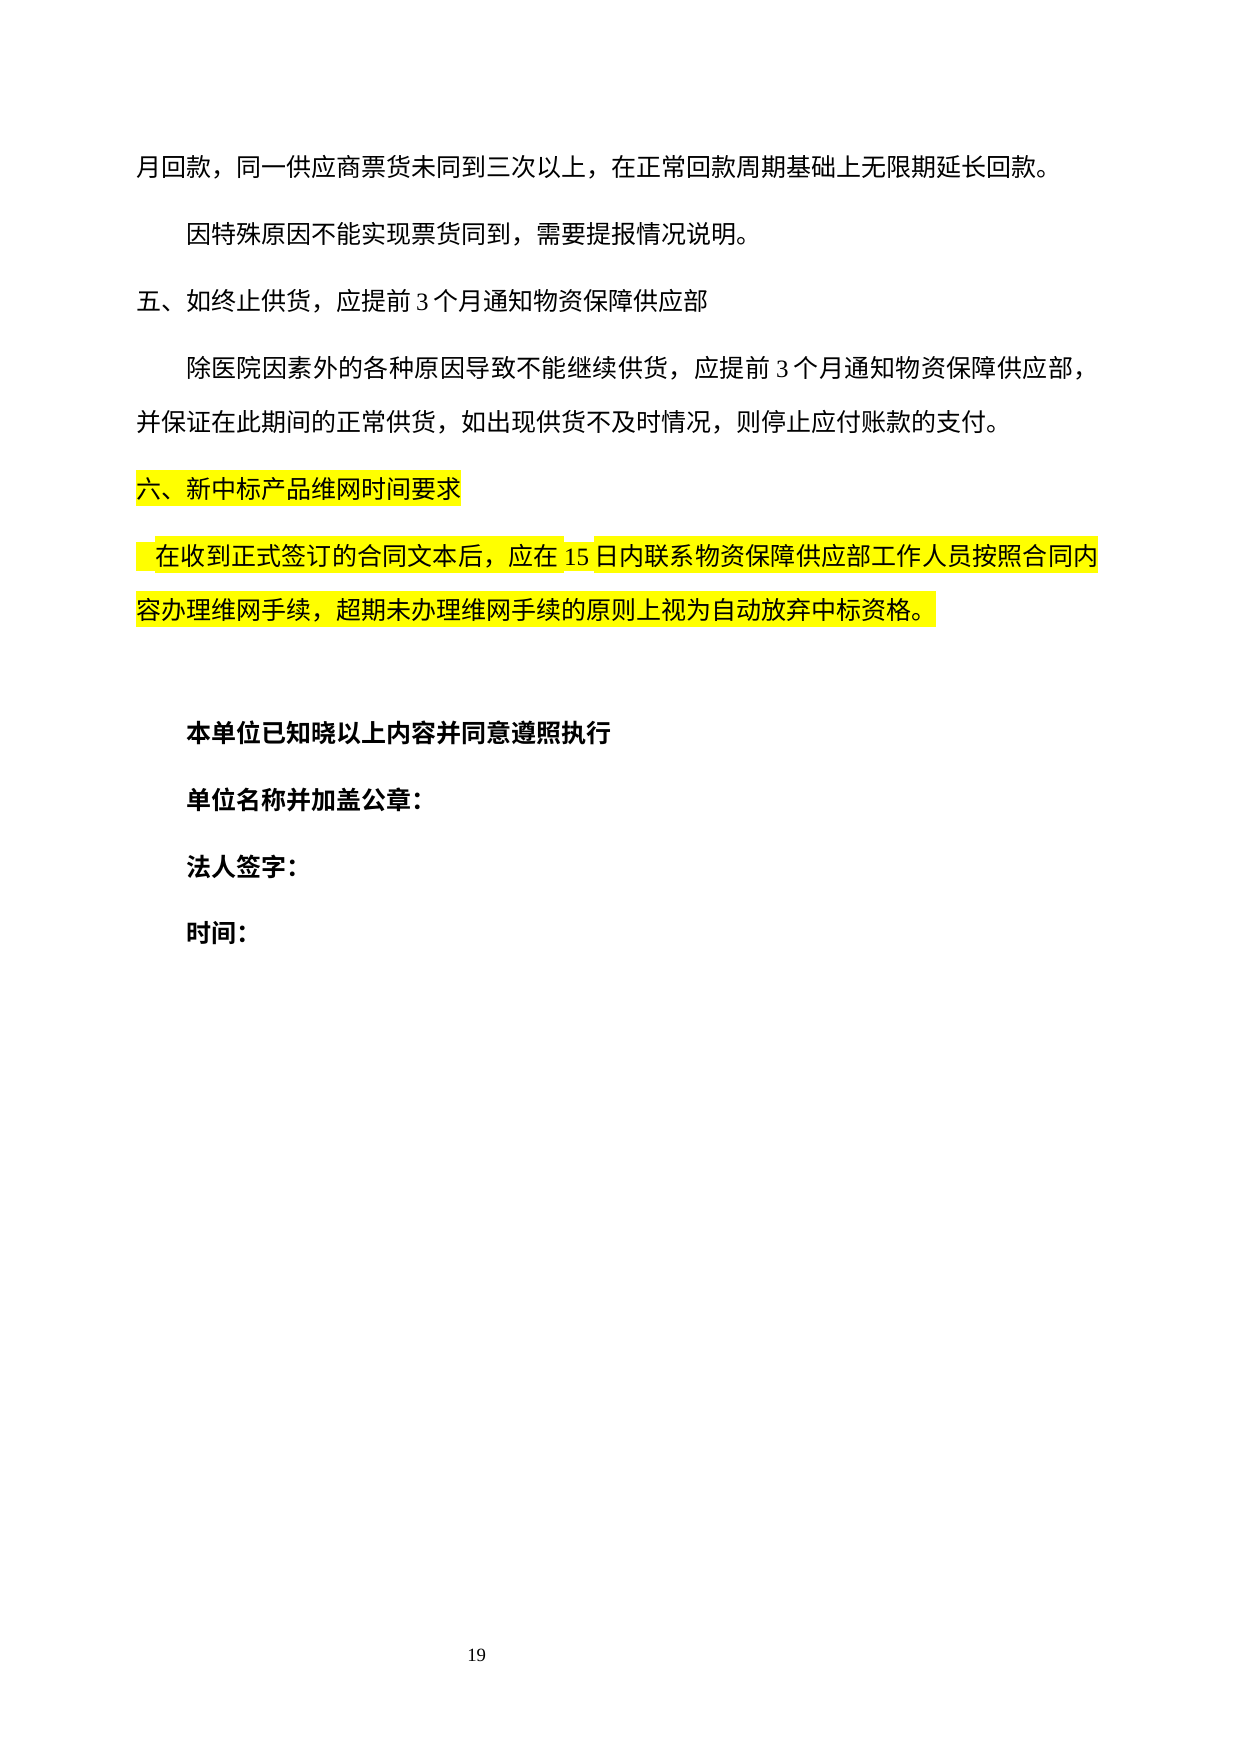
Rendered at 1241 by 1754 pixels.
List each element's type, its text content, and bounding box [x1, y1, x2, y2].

text 五、如终止供货，应提前3个月通知物资保障供应部 [136, 281, 1098, 318]
text 因特殊原因不能实现票货同到，需要提报情况说明。 [136, 214, 1098, 251]
text 除医院因素外的各种原因导致不能继续供货，应提前3个月通知物资保障供应部，并保证在此期间的正常供货，如出现供货不及时情况，则停止应付账款的支付。 [136, 348, 1098, 439]
list 在收到正式签订的合同文本后，应在15日内联系物资保障供应部工作人员按照合同内容办理维网手续，超期未办理维网手续的原则上视为自动放弃中标资格。 [136, 571, 1098, 627]
text 时间： [136, 914, 1098, 950]
text 本单位已知晓以上内容并同意遵照执行 [136, 713, 1098, 749]
text 单位名称并加盖公章： [136, 780, 1098, 816]
text 法人签字： [136, 847, 1098, 883]
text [136, 148, 1098, 184]
list 新中标产品维网时间要求 [136, 469, 1098, 506]
